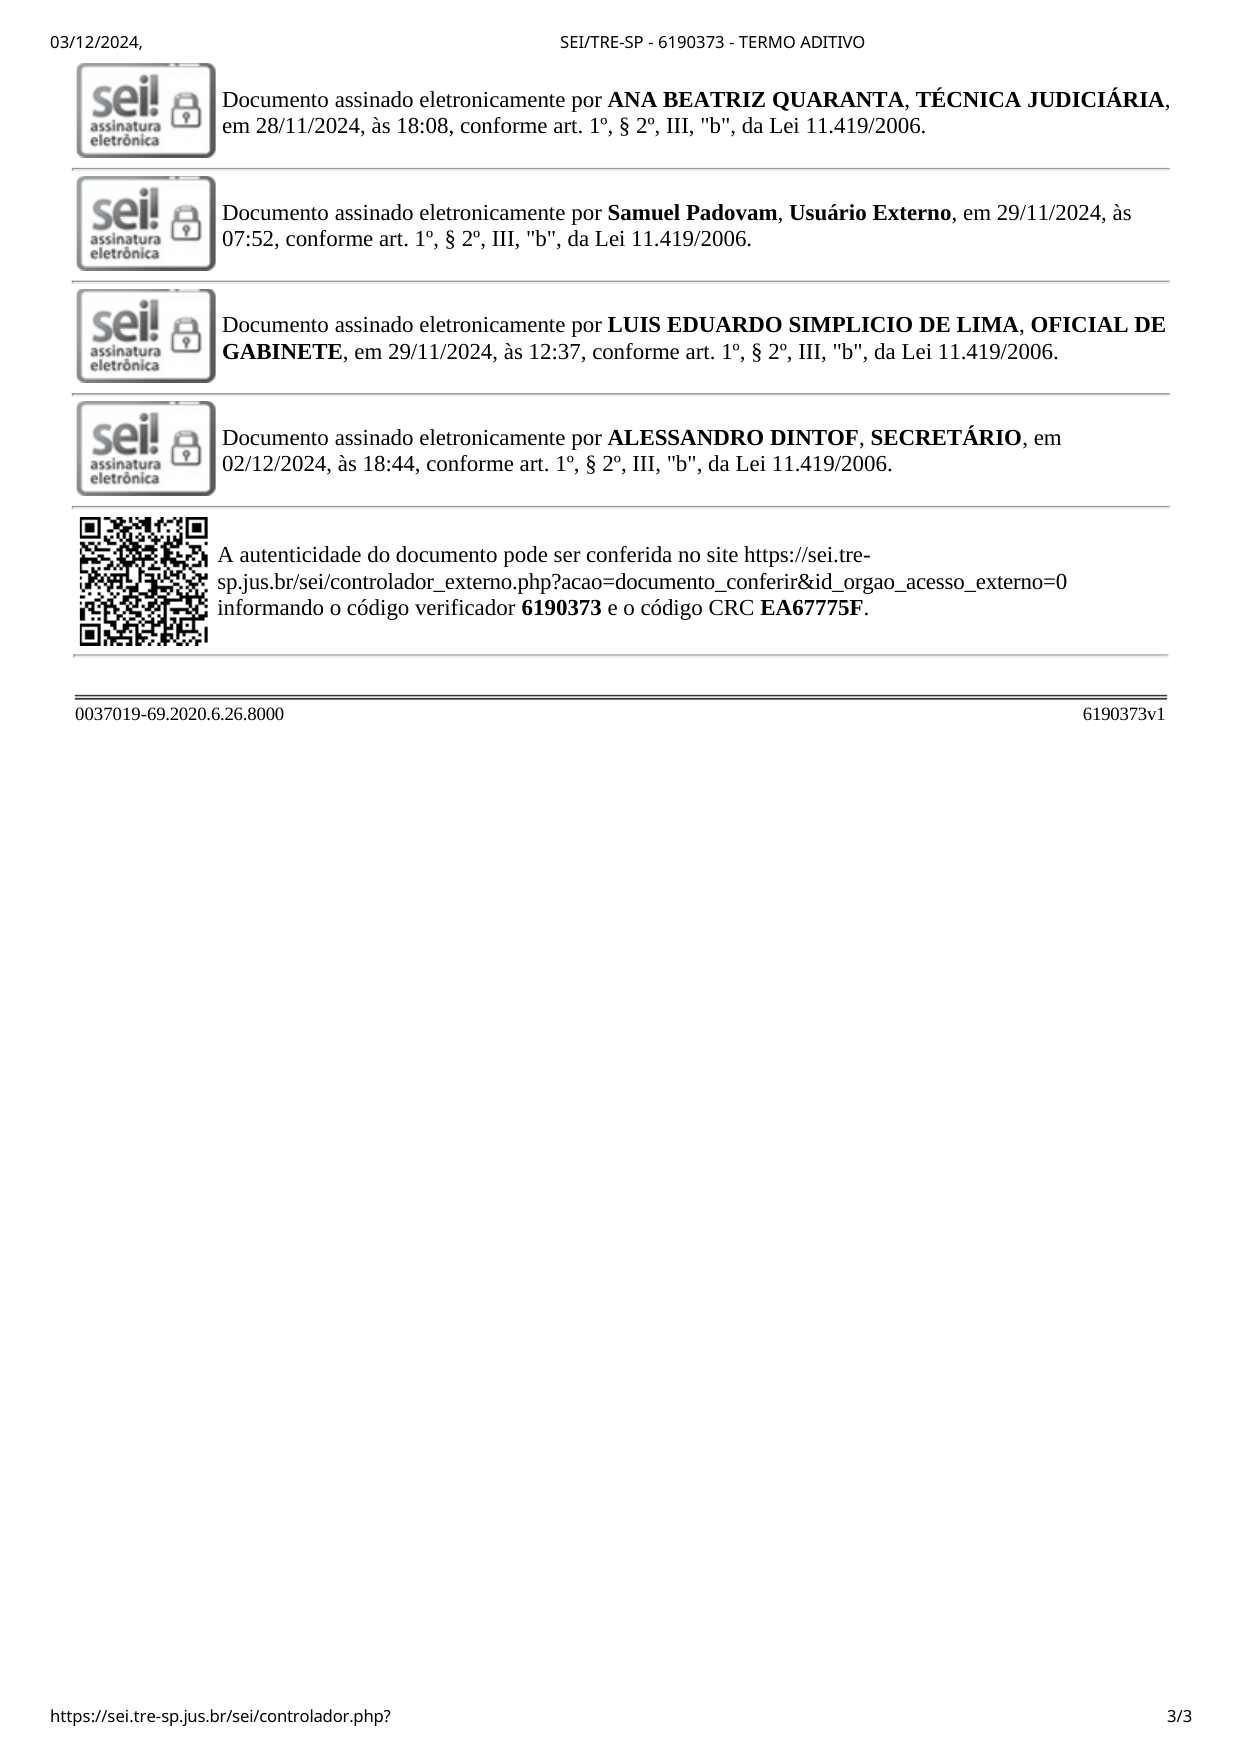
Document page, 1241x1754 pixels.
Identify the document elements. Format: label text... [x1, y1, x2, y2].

picture [76, 289, 216, 383]
text A autenticidade do documento pode ser conferida no site https://sei.tre- sp.jus.br/sei/controlador_externo.php?acao=documento_conferir&id_orgao_acesso_externo=0 informando o código verificador 6190373 e o código CRC EA67775F. [217, 541, 1162, 621]
text Documento assinado eletronicamente por ALESSANDRO DINTOF, SECRETÁRIO, em 02/12/2024, às 18:44, conforme art. 1º, § 2º, III, "b", da Lei 11.419/2006. [222, 424, 1162, 477]
text Documento assinado eletronicamente por ANA BEATRIZ QUARANTA, TÉCNICA JUDICIÁRIA, em 28/11/2024, às 18:08, conforme art. 1º, § 2º, III, "b", da Lei 11.419/2006. [222, 86, 1181, 139]
picture [76, 401, 216, 496]
text Documento assinado eletronicamente por Samuel Padovam, Usuário Externo, em 29/11/2024, às 07:52, conforme art. 1º, § 2º, III, "b", da Lei 11.419/2006. [222, 199, 1181, 251]
text 0037019-69.2020.6.26.8000 6190373v1 [75, 690, 1181, 724]
text Documento assinado eletronicamente por LUIS EDUARDO SIMPLICIO DE LIMA, OFICIAL DE GABINETE, em 29/11/2024, às 12:37, conforme art. 1º, § 2º, III, "b", da Lei 11.419/2006. [222, 311, 1181, 364]
picture [76, 176, 216, 271]
picture [79, 517, 208, 646]
picture [76, 63, 216, 158]
